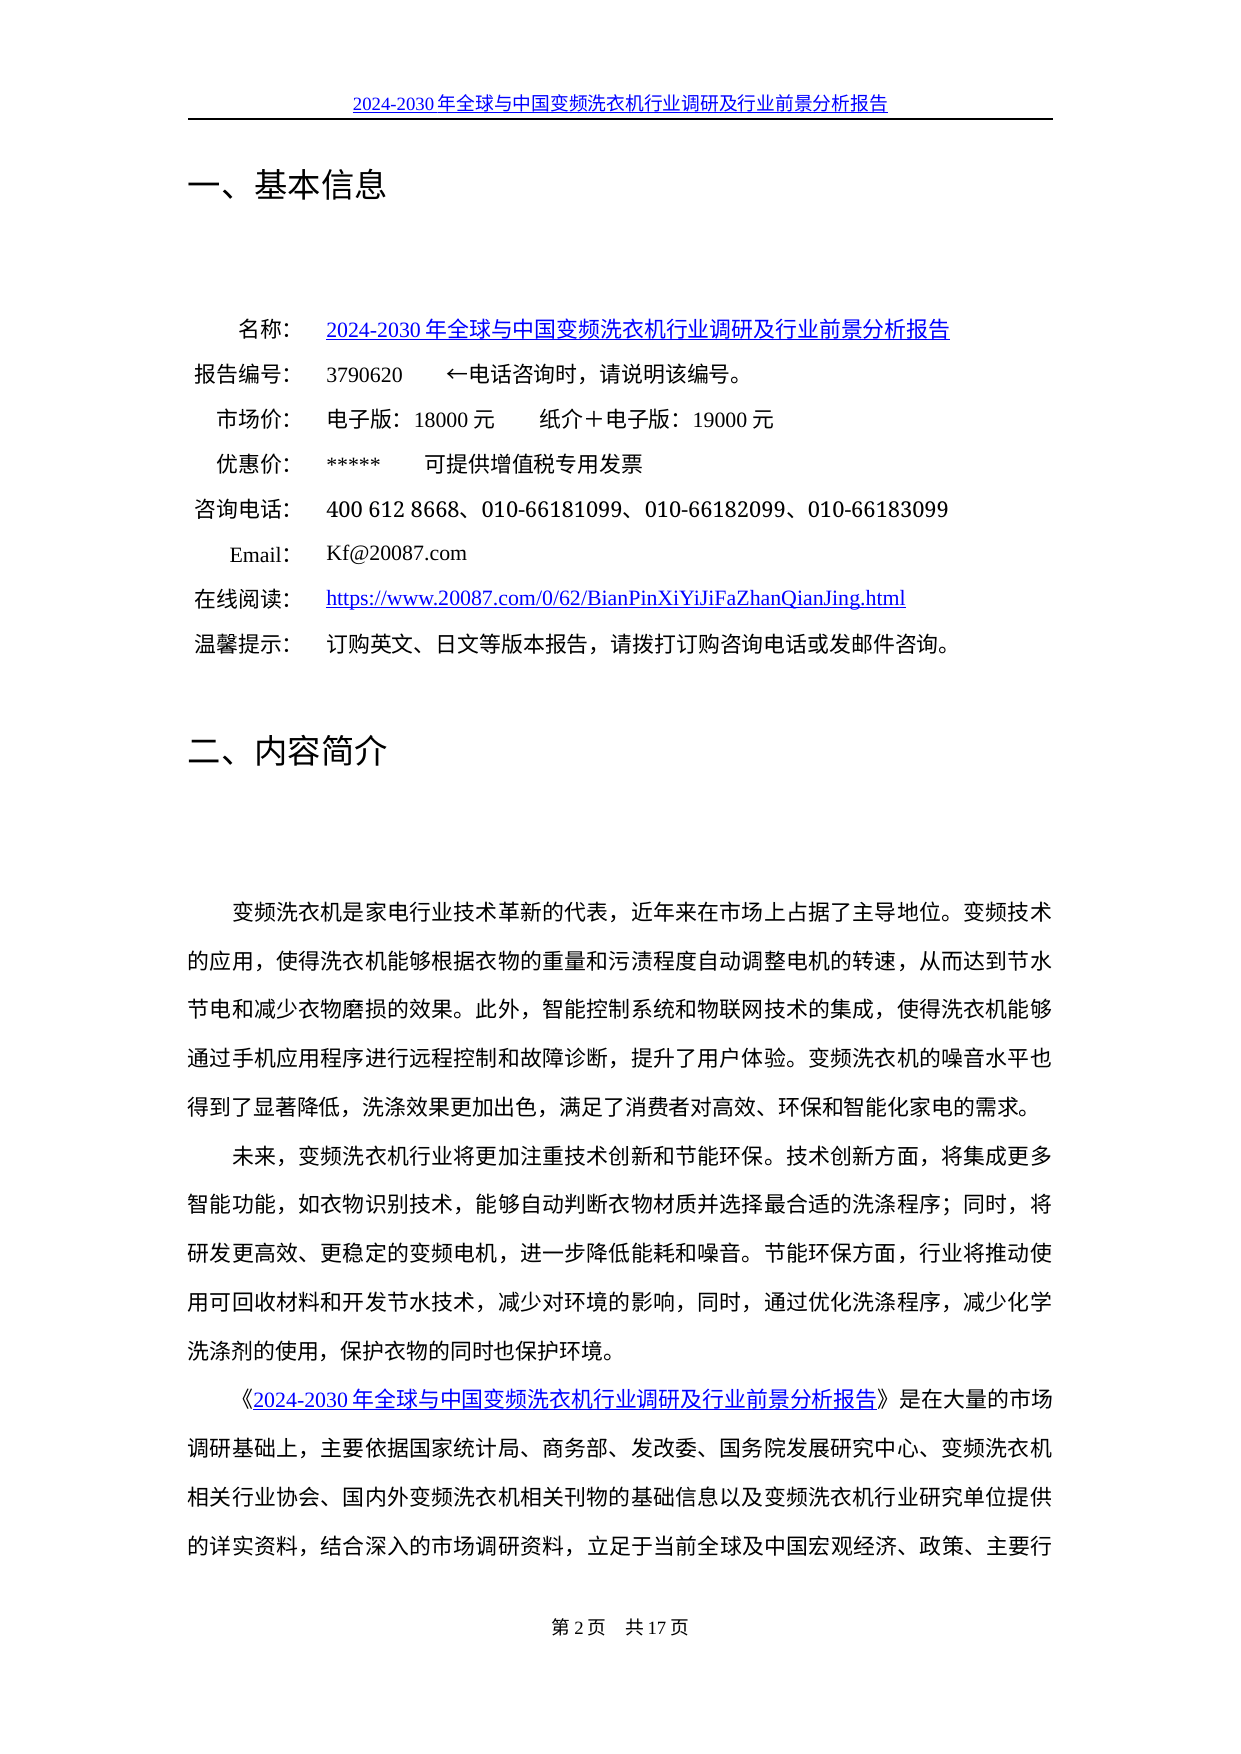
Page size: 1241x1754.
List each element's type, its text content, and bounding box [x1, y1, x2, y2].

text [187, 894, 1053, 1561]
table_cell Email： [167, 537, 315, 582]
table_cell [315, 582, 1073, 627]
table_cell 优惠价： [167, 447, 315, 492]
table_cell Kf@20087.com [315, 537, 1073, 582]
table_cell 市场价： [167, 402, 315, 447]
title 二、内容简介 [187, 717, 1053, 782]
table_header 名称： [167, 312, 315, 357]
table_cell 3790620 ←电话咨询时，请说明该编号。 [315, 357, 1073, 402]
table_header 2024-2030年全球与中国变频洗衣机行业调研及行业前景分析报告 [315, 312, 1073, 357]
table_cell 咨询电话： [167, 492, 315, 537]
table_cell 400 612 8668、010-66181099、010-66182099、010-66183099 [315, 492, 1073, 537]
table_cell ***** 可提供增值税专用发票 [315, 447, 1073, 492]
title 一、基本信息 [187, 150, 1053, 215]
table_cell 温馨提示： [167, 627, 315, 672]
table_cell 电子版：18000 元 纸介＋电子版：19000 元 [315, 402, 1073, 447]
table_cell 在线阅读： [167, 582, 315, 627]
table_cell 订购英文、日文等版本报告，请拨打订购咨询电话或发邮件咨询。 [315, 627, 1073, 672]
table_cell 报告编号： [167, 357, 315, 402]
